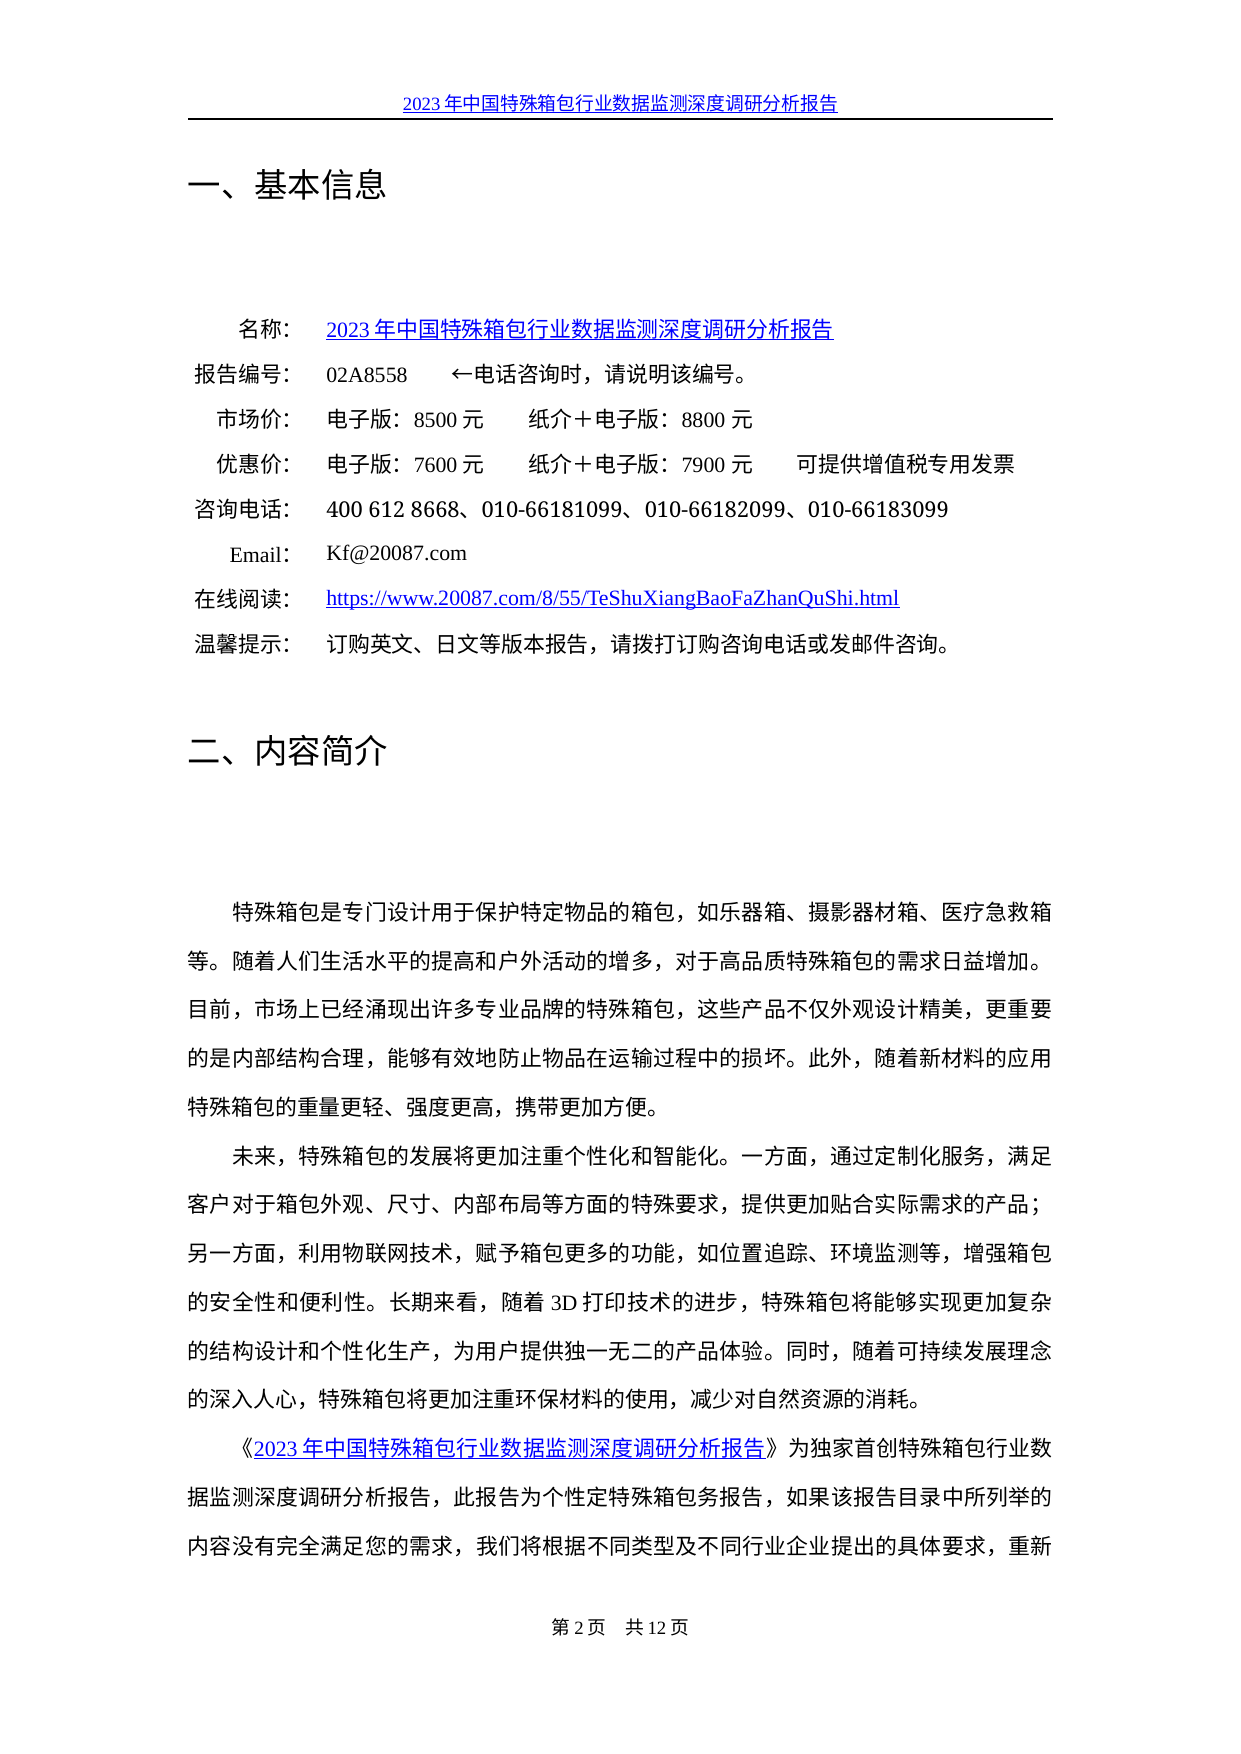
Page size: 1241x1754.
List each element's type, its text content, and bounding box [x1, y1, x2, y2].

title 一、基本信息 [187, 150, 1053, 215]
table_cell Email： [167, 537, 315, 582]
table_cell 电子版：7600 元 纸介＋电子版：7900 元 可提供增值税专用发票 [315, 447, 1073, 492]
table_cell 咨询电话： [167, 492, 315, 537]
table_cell 在线阅读： [167, 582, 315, 627]
table_cell 报告编号： [167, 357, 315, 402]
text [187, 894, 1053, 1561]
table_cell 400 612 8668、010-66181099、010-66182099、010-66183099 [315, 492, 1073, 537]
table_cell [315, 582, 1073, 627]
table_cell 优惠价： [167, 447, 315, 492]
table_cell 订购英文、日文等版本报告，请拨打订购咨询电话或发邮件咨询。 [315, 627, 1073, 672]
table_cell Kf@20087.com [315, 537, 1073, 582]
table_cell 02A8558 ←电话咨询时，请说明该编号。 [315, 357, 1073, 402]
title 二、内容简介 [187, 717, 1053, 782]
table_header 2023年中国特殊箱包行业数据监测深度调研分析报告 [315, 312, 1073, 357]
table_cell 市场价： [167, 402, 315, 447]
table_cell 温馨提示： [167, 627, 315, 672]
table_cell 电子版：8500 元 纸介＋电子版：8800 元 [315, 402, 1073, 447]
table_header 名称： [167, 312, 315, 357]
